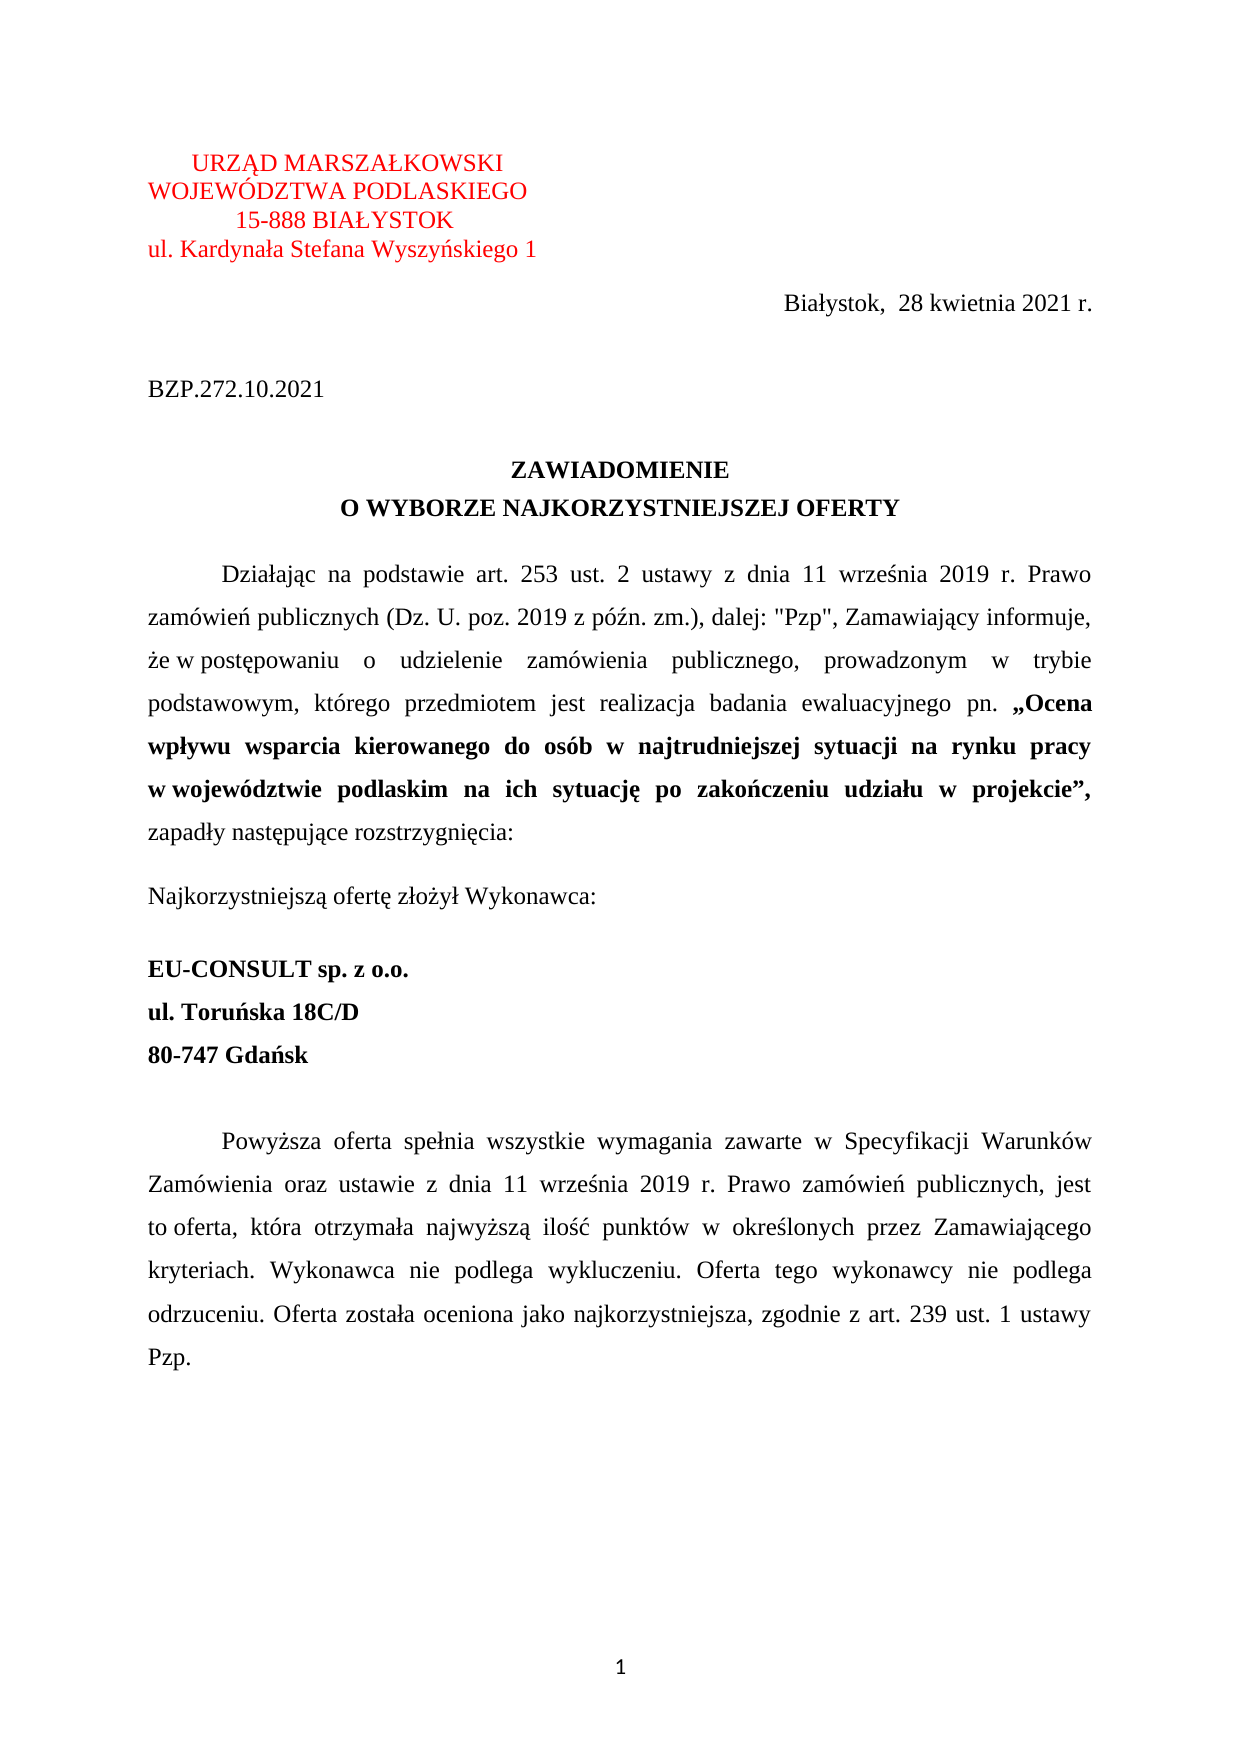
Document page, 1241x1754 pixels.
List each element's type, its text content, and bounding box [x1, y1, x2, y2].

text Najkorzystniejszą ofertę złożył Wykonawca: [148, 881, 1093, 910]
text ul. Toruńska 18C/D [148, 997, 1093, 1026]
text 80-747 Gdańsk [148, 1040, 1093, 1069]
text WOJEWÓDZTWA PODLASKIEGO [148, 176, 1093, 205]
text BZP.272.10.2021 [148, 374, 1093, 403]
text Białystok, 28 kwietnia 2021 r. [148, 288, 1093, 316]
text Działając na podstawie art. 253 ust. 2 ustawy z dnia 11 września 2019 r. Prawo zamówień publicznych (Dz. U. poz. 2019 z późn. zm.), dalej: "Pzp", Zamawiający informuje, że w postępowaniu o udzielenie zamówienia publicznego, prowadzonym w trybie podstawowym, którego przedmiotem jest realizacja badania ewaluacyjnego pn. „Ocena wpływu wsparcia kierowanego do osób w najtrudniejszej sytuacji na rynku pracy w województwie podlaskim na ich sytuację po zakończeniu udziału w projekcie”, zapadły następujące rozstrzygnięcia: [148, 559, 1093, 846]
text URZĄD MARSZAŁKOWSKI [148, 148, 1093, 176]
text ZAWIADOMIENIE [148, 455, 1093, 483]
text 15-888 BIAŁYSTOK [148, 205, 1093, 234]
text Powyższa oferta spełnia wszystkie wymagania zawarte w Specyfikacji Warunków Zamówienia oraz ustawie z dnia 11 września 2019 r. Prawo zamówień publicznych, jest to oferta, która otrzymała najwyższą ilość punktów w określonych przez Zamawiającego kryteriach. Wykonawca nie podlega wykluczeniu. Oferta tego wykonawcy nie podlega odrzuceniu. Oferta została oceniona jako najkorzystniejsza, zgodnie z art. 239 ust. 1 ustawy Pzp. [148, 1126, 1093, 1371]
text EU-CONSULT sp. z o.o. [148, 954, 1093, 982]
text ul. Kardynała Stefana Wyszyńskiego 1 [148, 234, 1093, 263]
text O WYBORZE NAJKORZYSTNIEJSZEJ OFERTY [148, 488, 1093, 523]
